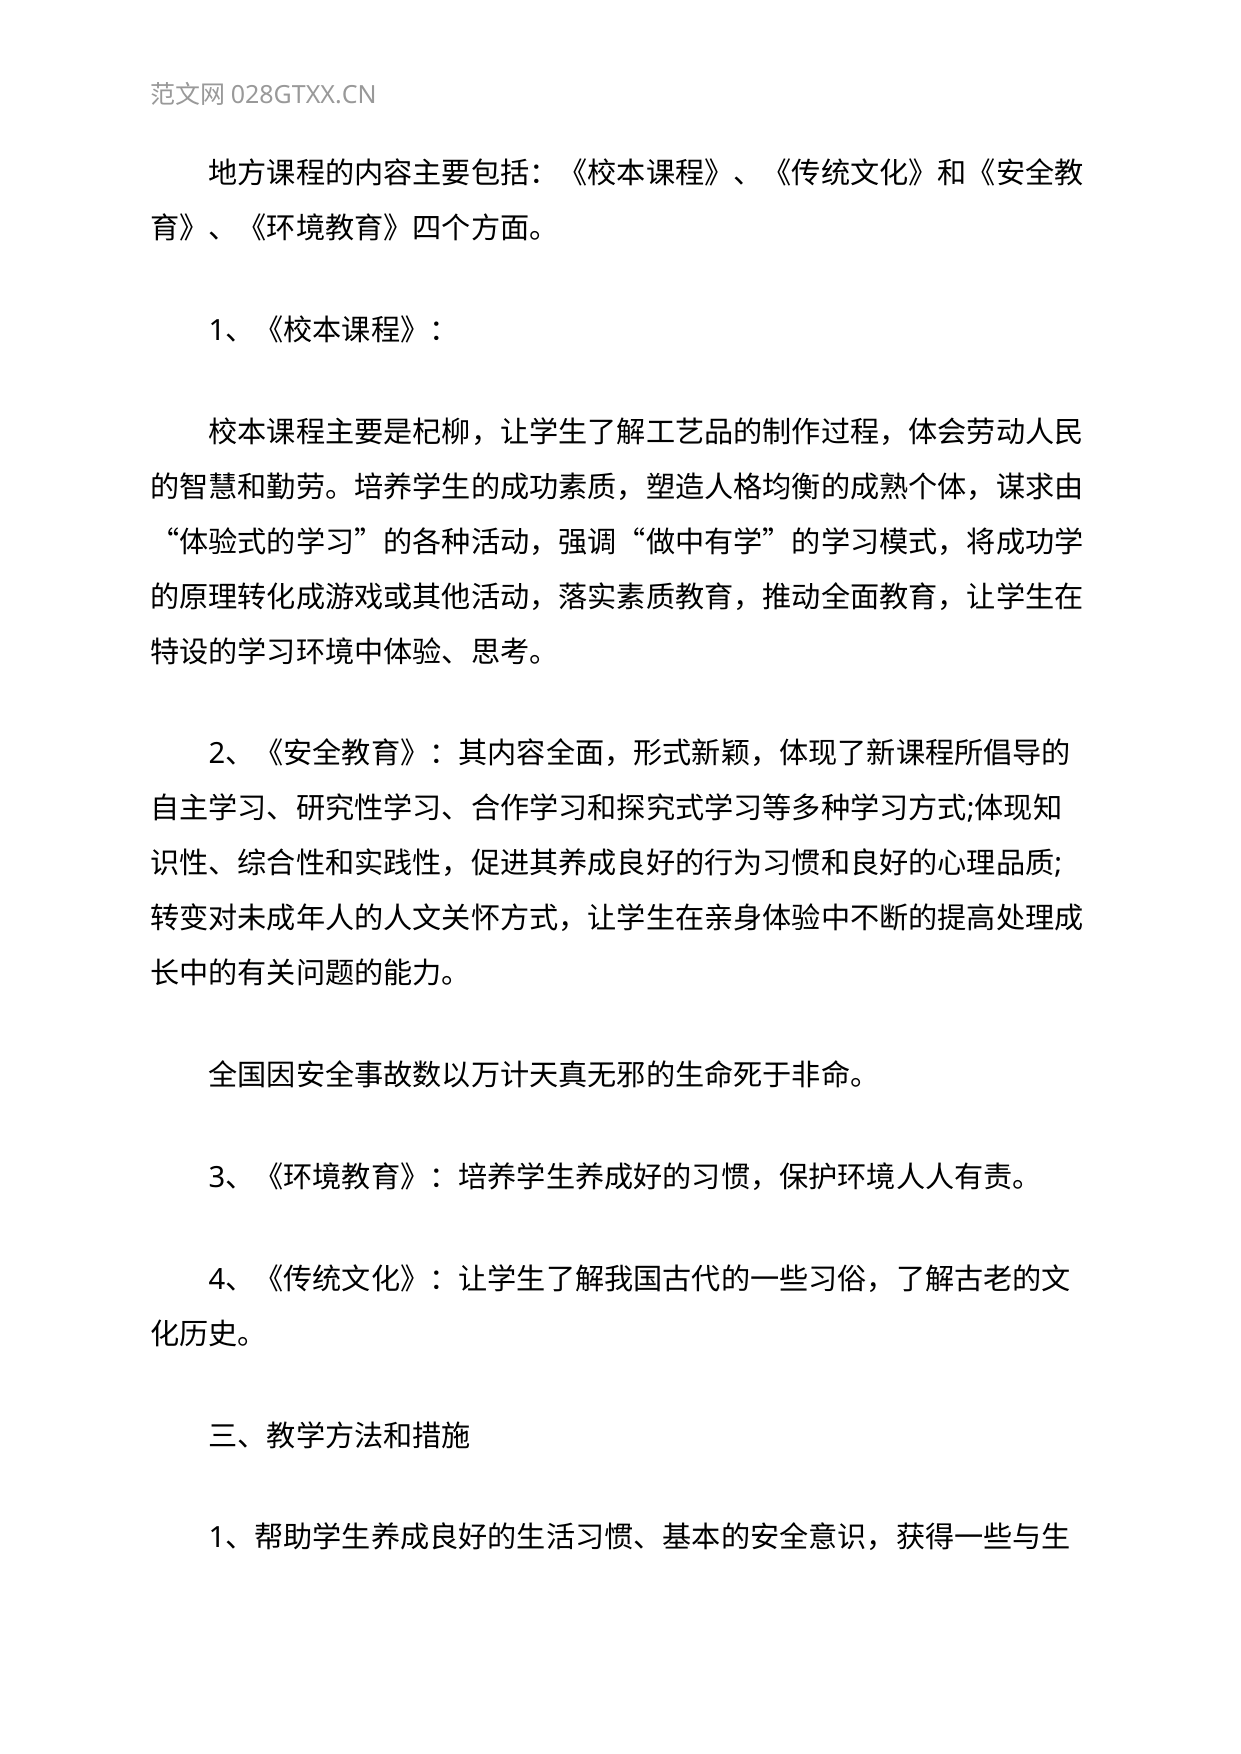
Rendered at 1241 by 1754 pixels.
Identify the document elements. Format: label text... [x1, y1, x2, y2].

text 4、《传统文化》：让学生了解我国古代的一些习俗，了解古老的文化历史。 [150, 1255, 1090, 1353]
text 2、《安全教育》：其内容全面，形式新颖，体现了新课程所倡导的自主学习、研究性学习、合作学习和探究式学习等多种学习方式;体现知识性、综合性和实践性，促进其养成良好的行为习惯和良好的心理品质;转变对未成年人的人文关怀方式，让学生在亲身体验中不断的提高处理成长中的有关问题的能力。 [150, 730, 1090, 992]
text 地方课程的内容主要包括：《校本课程》、《传统文化》和《安全教育》、《环境教育》四个方面。 [150, 150, 1090, 247]
text 1、《校本课程》： [150, 307, 1090, 349]
text 3、《环境教育》：培养学生养成好的习惯，保护环境人人有责。 [150, 1153, 1090, 1196]
text 三、教学方法和措施 [150, 1412, 1090, 1454]
text 校本课程主要是杞柳，让学生了解工艺品的制作过程，体会劳动人民的智慧和勤劳。培养学生的成功素质，塑造人格均衡的成熟个体，谋求由“体验式的学习”的各种活动，强调“做中有学”的学习模式，将成功学的原理转化成游戏或其他活动，落实素质教育，推动全面教育，让学生在特设的学习环境中体验、思考。 [150, 409, 1090, 671]
text 全国因安全事故数以万计天真无邪的生命死于非命。 [150, 1052, 1090, 1094]
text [150, 1514, 1090, 1556]
